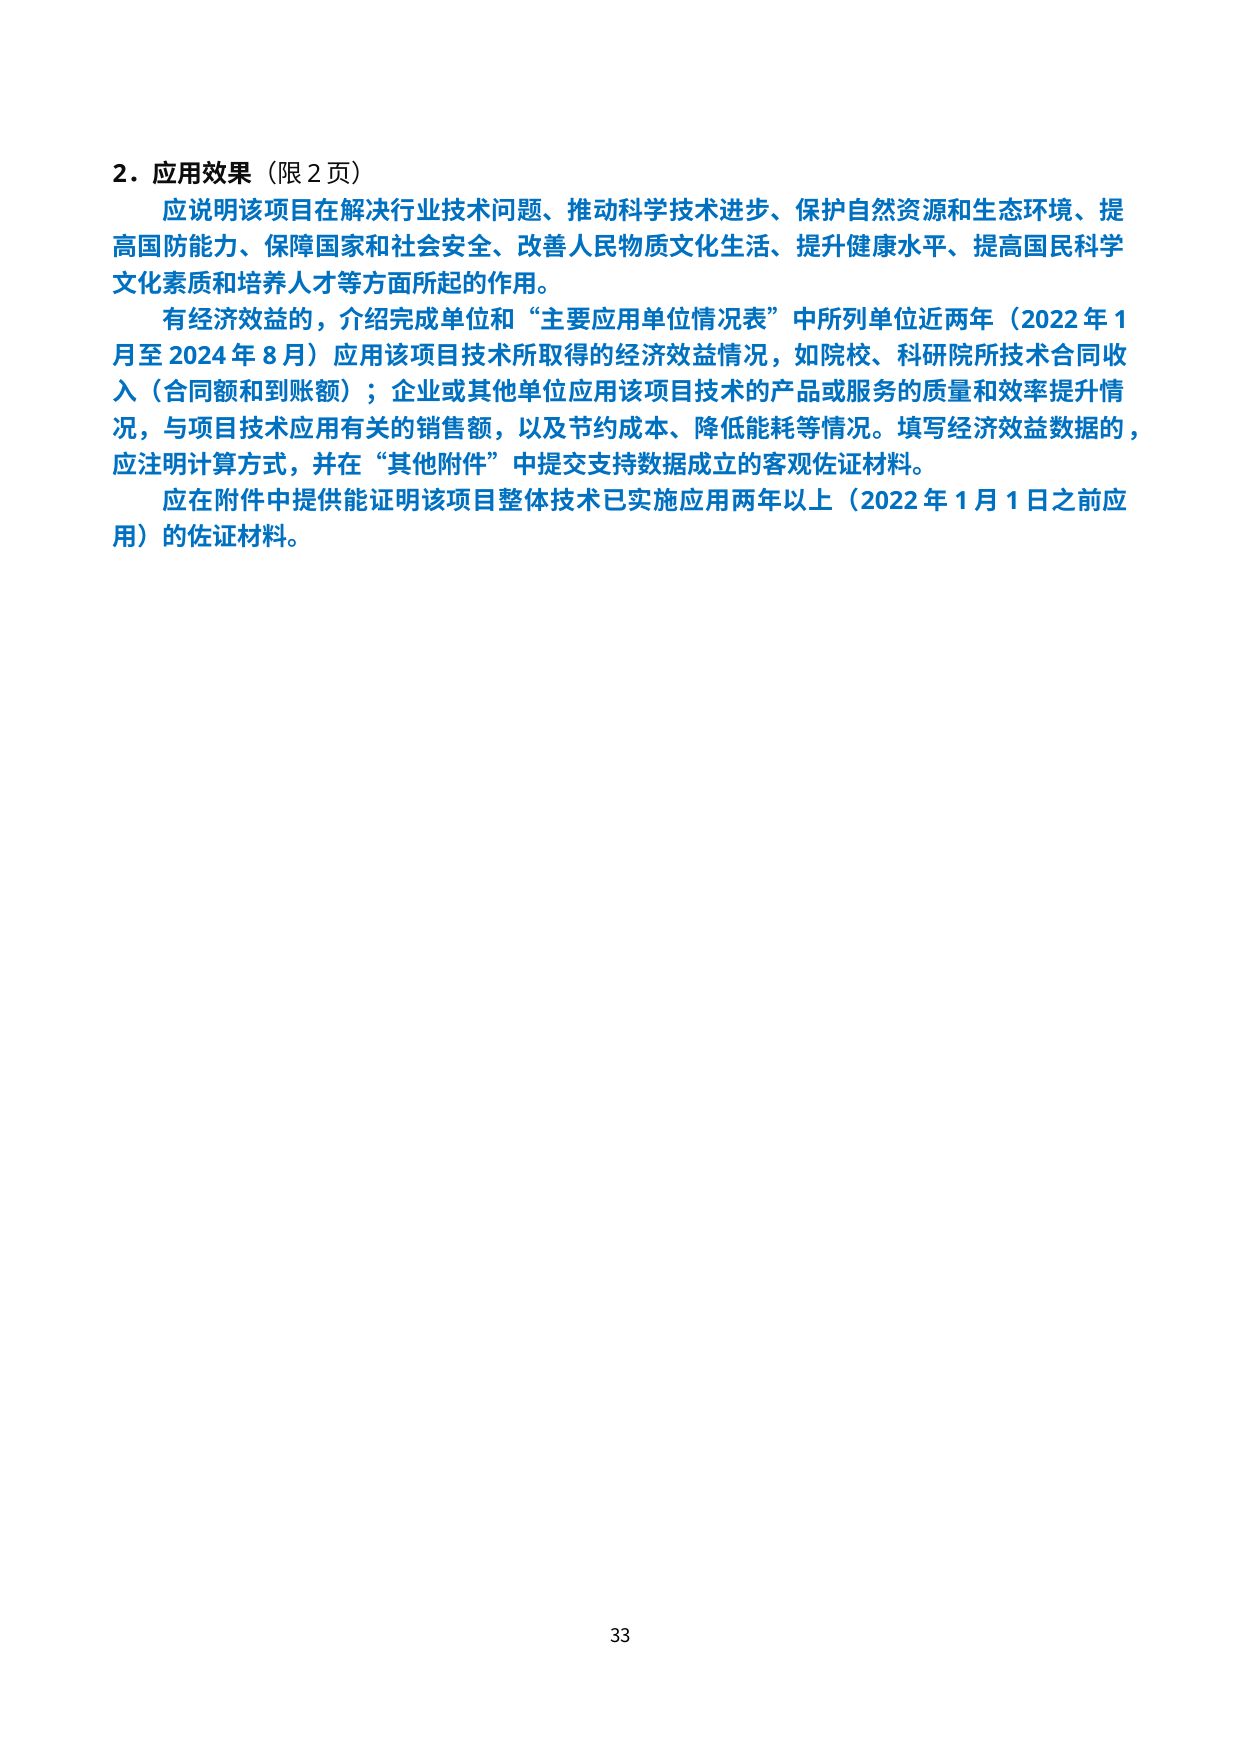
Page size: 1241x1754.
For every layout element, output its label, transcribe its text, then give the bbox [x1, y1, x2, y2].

text 应在附件中提供能证明该项目整体技术已实施应用两年以上（2022年1月1日之前应用）的佐证材料。 [112, 481, 1128, 553]
text 应说明该项目在解决行业技术问题、推动科学技术进步、保护自然资源和生态环境、提高国防能力、保障国家和社会安全、改善人民物质文化生活、提升健康水平、提高国民科学文化素质和培养人才等方面所起的作用。 [112, 191, 1128, 299]
text 2．应用效果（限2页） [112, 150, 1128, 191]
text 有经济效益的，介绍完成单位和“主要应用单位情况表”中所列单位近两年（2022年1月至2024年8月）应用该项目技术所取得的经济效益情况，如院校、科研院所技术合同收入（合同额和到账额）；企业或其他单位应用该项目技术的产品或服务的质量和效率提升情况，与项目技术应用有关的销售额，以及节约成本、降低能耗等情况。填写经济效益数据的，应注明计算方式，并在“其他附件”中提交支持数据成立的客观佐证材料。 [112, 299, 1128, 481]
